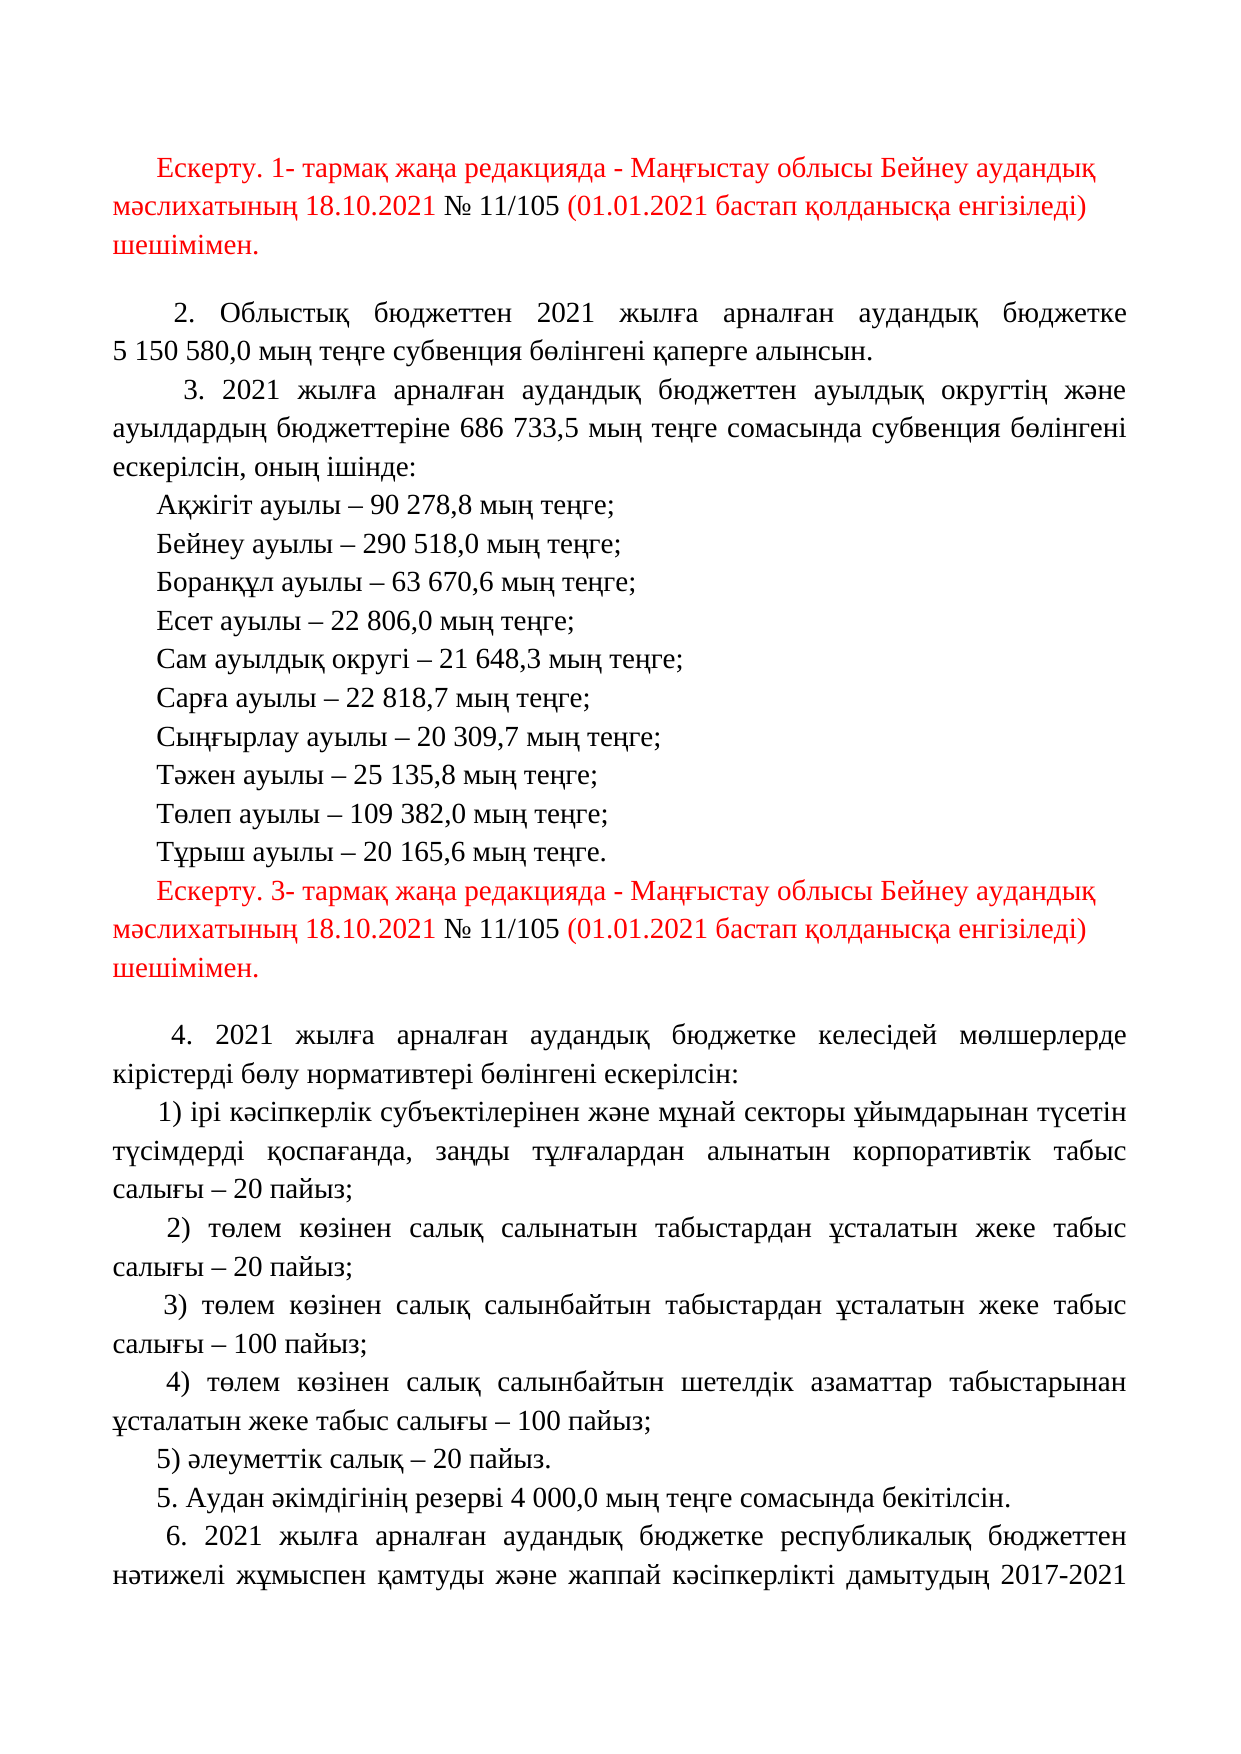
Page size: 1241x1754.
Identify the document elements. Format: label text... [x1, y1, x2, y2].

text Ескерту. 1- тармақ жаңа редакцияда - Маңғыстау облысы Бейнеу аудандық мәслихатының 18.10.2021 № 11/105 (01.01.2021 бастап қолданысқа енгізіледі) шешімімен. [112, 150, 1128, 291]
text 1) ірі кәсіпкерлік субъектілерінен және мұнай секторы ұйымдарынан түсетін түсімдерді қоспағанда, заңды тұлғалардан алынатын корпоративтік табыс салығы – 20 пайыз; [112, 1094, 1128, 1205]
text Ақжігіт ауылы – 90 278,8 мың теңге; [112, 487, 1128, 521]
text Сарға ауылы – 22 818,7 мың теңге; [112, 680, 1128, 714]
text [112, 1518, 1128, 1591]
text Ескерту. 3- тармақ жаңа редакцияда - Маңғыстау облысы Бейнеу аудандық мәслихатының 18.10.2021 № 11/105 (01.01.2021 бастап қолданысқа енгізіледі) шешімімен. [112, 873, 1128, 1014]
text 3. 2021 жылға арналған аудандық бюджеттен ауылдық округтің және ауылдардың бюджеттеріне 686 733,5 мың теңге сомасында субвенция бөлінгені ескерілсін, оның ішінде: [112, 372, 1128, 482]
text Тұрыш ауылы – 20 165,6 мың теңге. [112, 834, 1128, 868]
text Боранқұл ауылы – 63 670,6 мың теңге; [112, 564, 1128, 598]
text Төлеп ауылы – 109 382,0 мың теңге; [112, 796, 1128, 829]
text Сыңғырлау ауылы – 20 309,7 мың теңге; [112, 719, 1128, 752]
text 5) әлеуметтік салық – 20 пайыз. [112, 1441, 1128, 1475]
text Бейнеу ауылы – 290 518,0 мың теңге; [112, 526, 1128, 559]
text Тәжен ауылы – 25 135,8 мың теңге; [112, 757, 1128, 791]
text 4. 2021 жылға арналған аудандық бюджетке келесідей мөлшерлерде кірістерді бөлу нормативтері бөлінгені ескерілсін: [112, 1017, 1128, 1089]
text Сам ауылдық округі – 21 648,3 мың теңге; [112, 642, 1128, 675]
text 2. Облыстық бюджеттен 2021 жылға арналған аудандық бюджетке 5 150 580,0 мың теңге субвенция бөлінгені қаперге алынсын. [112, 295, 1128, 367]
text 3) төлем көзiнен салық салынбайтын табыстардан ұсталатын жеке табыс салығы – 100 пайыз; [112, 1287, 1128, 1359]
text 5. Аудан әкімдігінің резерві 4 000,0 мың теңге сомасында бекітілсін. [112, 1480, 1128, 1513]
text 2) төлем көзiнен салық салынатын табыстардан ұсталатын жеке табыс салығы – 20 пайыз; [112, 1210, 1128, 1282]
text Есет ауылы – 22 806,0 мың теңге; [112, 603, 1128, 637]
text 4) төлем көзiнен салық салынбайтын шетелдiк азаматтар табыстарынан ұсталатын жеке табыс салығы – 100 пайыз; [112, 1364, 1128, 1436]
